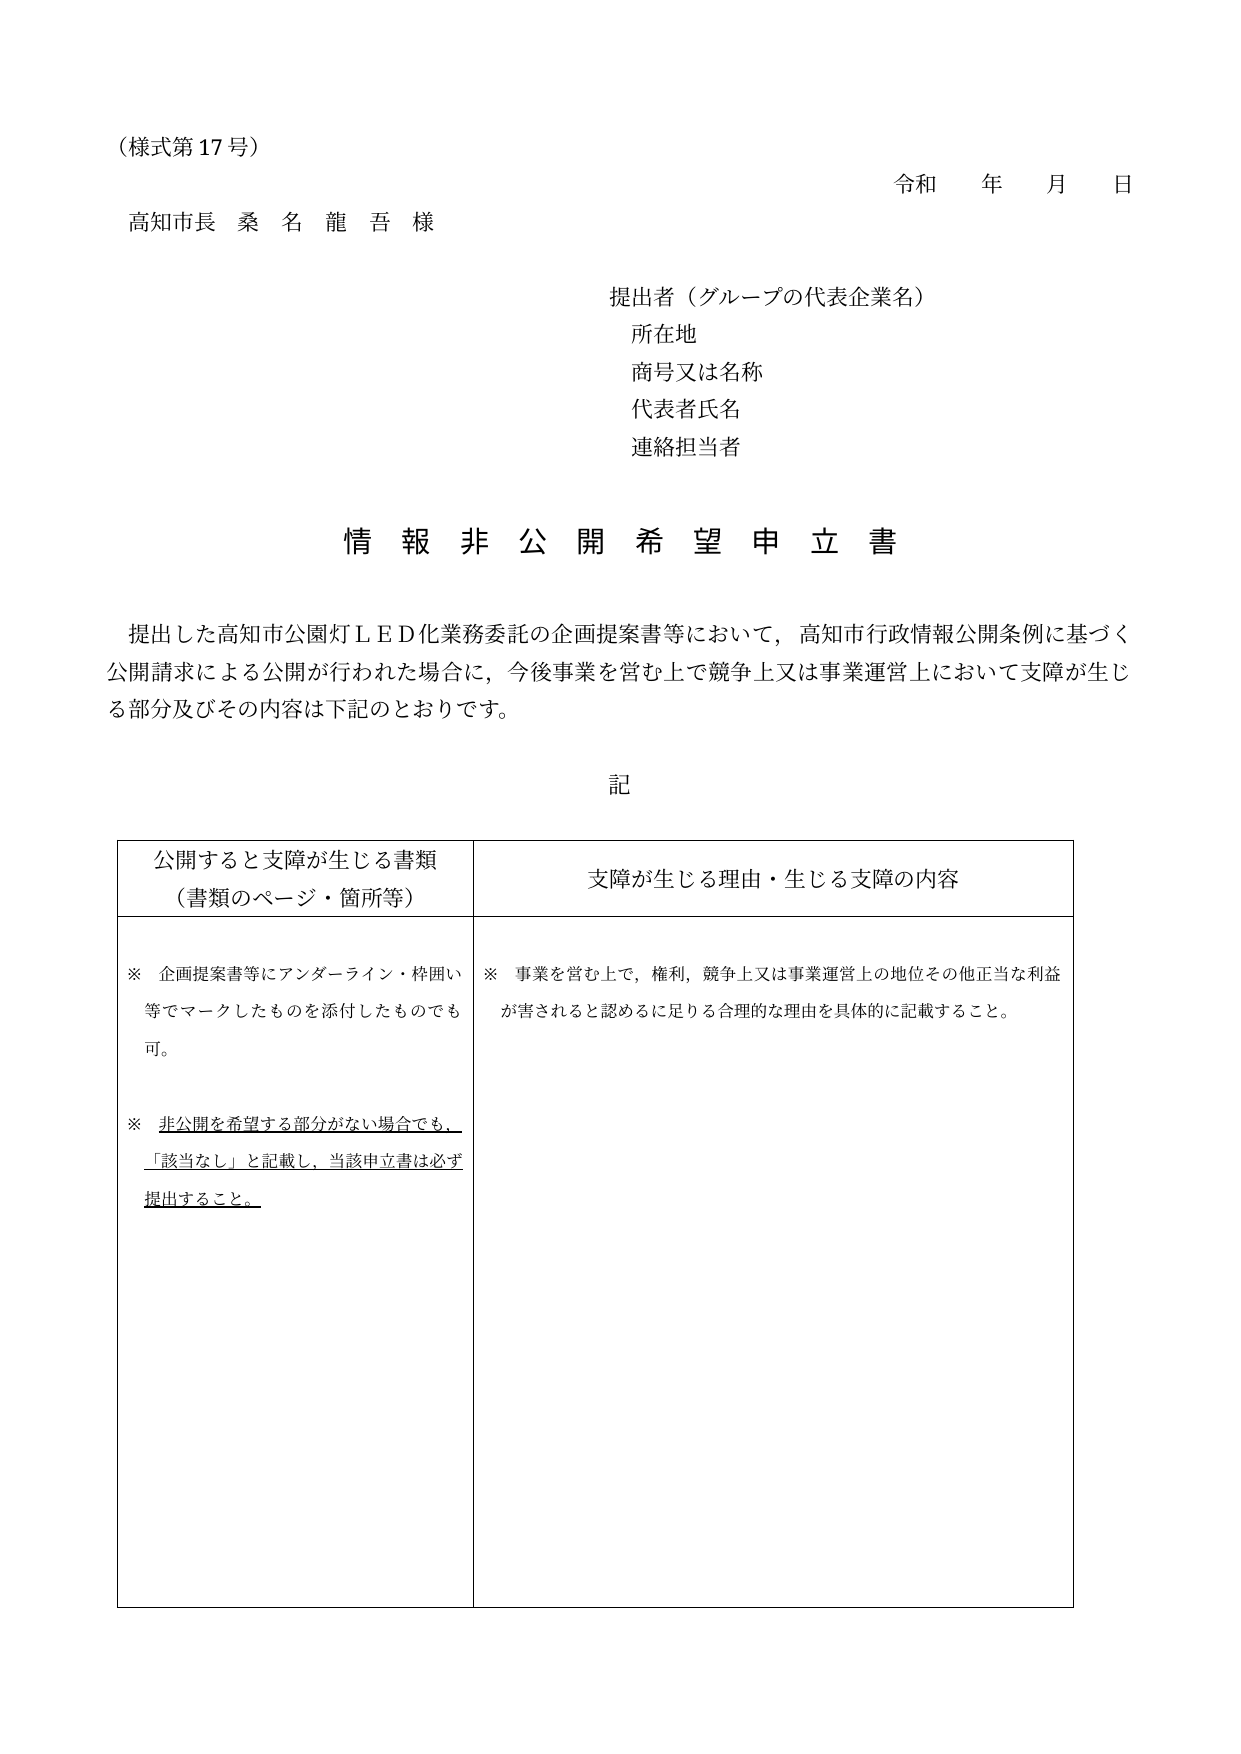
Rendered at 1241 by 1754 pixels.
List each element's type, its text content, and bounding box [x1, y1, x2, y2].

table_cell ※ 企画提案書等にアンダーライン・枠囲い等でマークしたものを添付したものでも可。 ※ 非公開を希望する部分がない場合でも，「該当なし」と記載し，当該申立書は必ず提出すること。 [118, 917, 473, 1607]
table_header 公開すると支障が生じる書類 （書類のページ・箇所等） [118, 841, 473, 916]
text 情 報 非 公 開 希 望 申 立 書 [106, 502, 1134, 577]
text 代表者氏名 [106, 389, 1134, 427]
text （様式第17号） [106, 127, 1134, 164]
text 提出した高知市公園灯ＬＥＤ化業務委託の企画提案書等において，高知市行政情報公開条例に基づく公開請求による公開が行われた場合に，今後事業を営む上で競争上又は事業運営上において支障が生じる部分及びその内容は下記のとおりです。 [106, 614, 1134, 727]
text 所在地 [106, 314, 1134, 352]
text 令和 年 月 日 [106, 164, 1134, 202]
text 連絡担当者 [106, 427, 1134, 464]
text 高知市長 桑 名 龍 吾 様 [106, 202, 1134, 239]
subtitle 記 [106, 764, 1134, 802]
table_header 支障が生じる理由・生じる支障の内容 [474, 841, 1073, 916]
text 提出者（グループの代表企業名） [106, 277, 1134, 314]
table_cell ※ 事業を営む上で，権利，競争上又は事業運営上の地位その他正当な利益が害されると認めるに足りる合理的な理由を具体的に記載すること。 [474, 917, 1073, 1607]
text 商号又は名称 [106, 352, 1134, 389]
